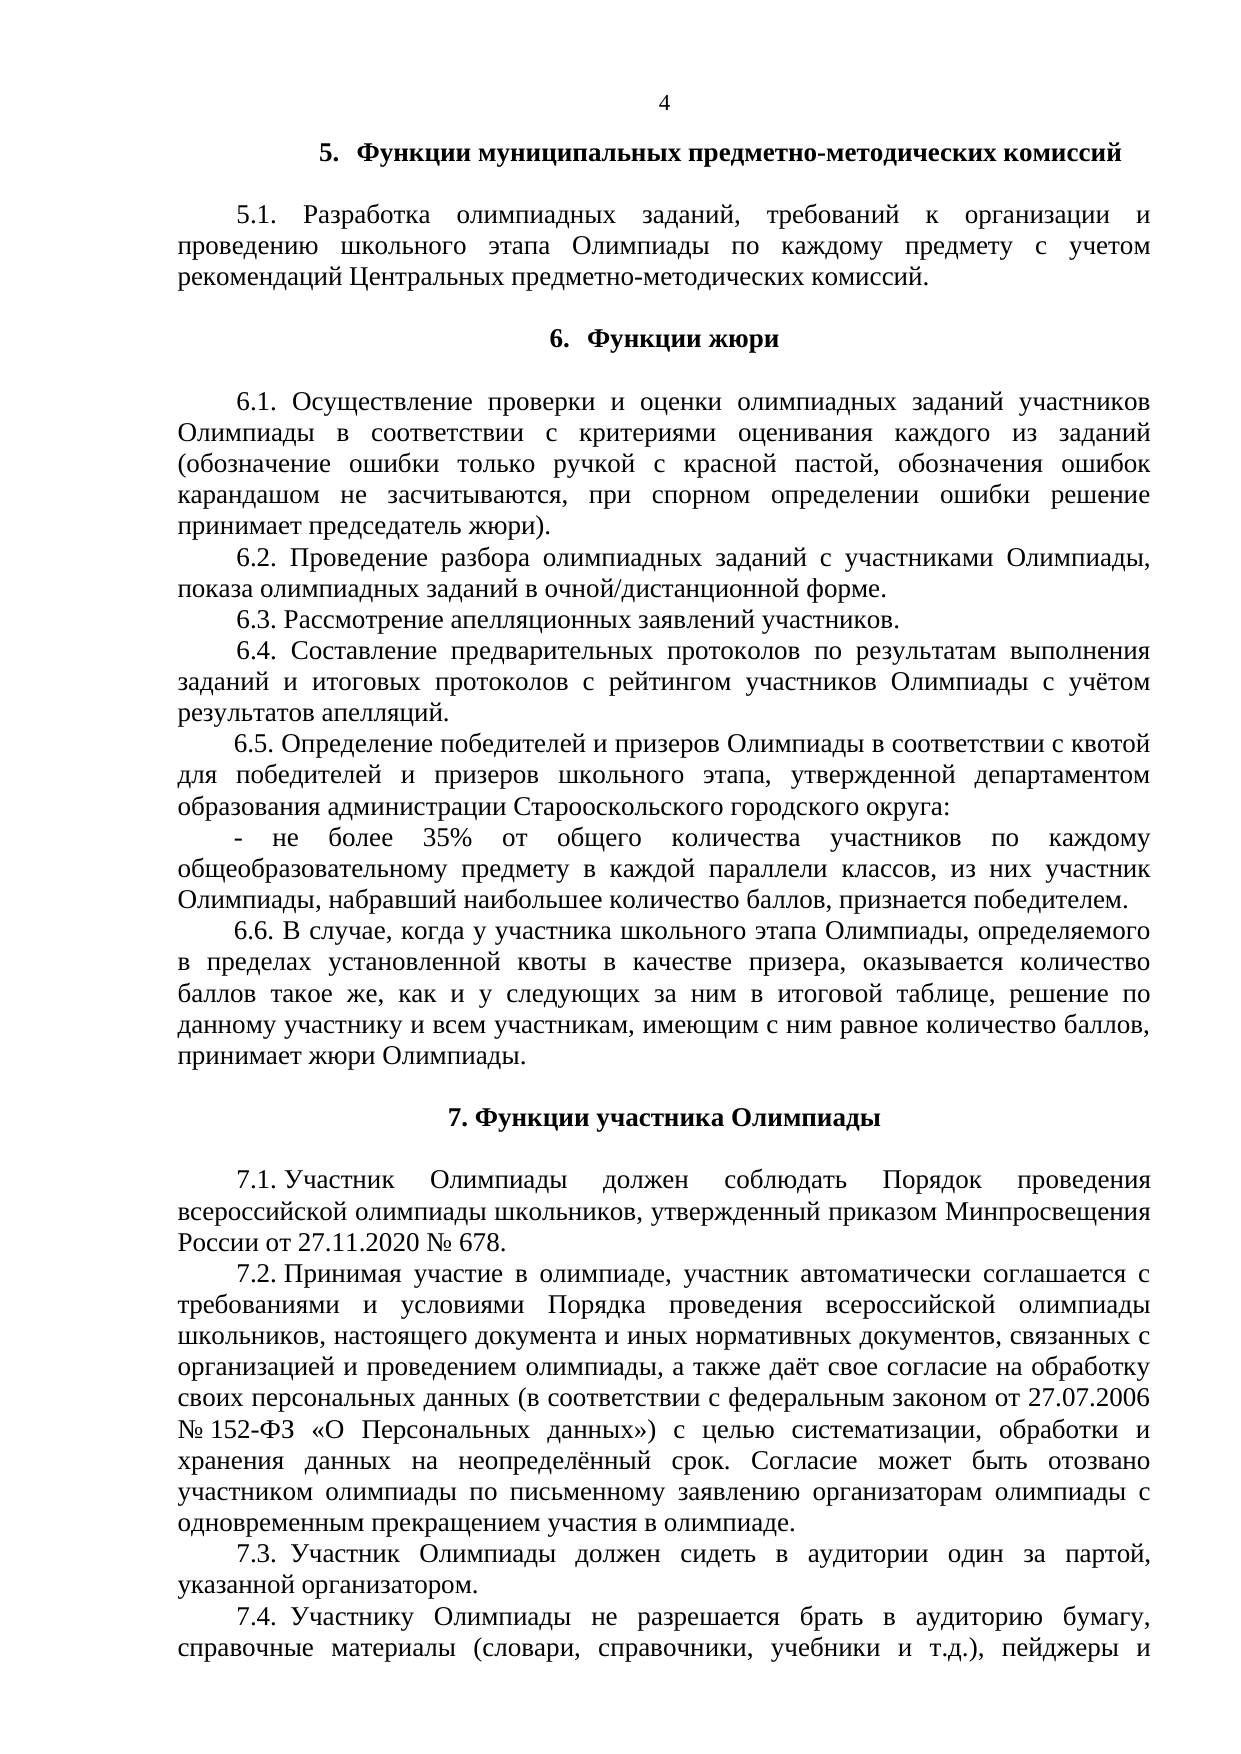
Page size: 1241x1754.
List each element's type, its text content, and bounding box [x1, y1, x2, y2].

list 7.1. Участник Олимпиады должен соблюдать Порядок проведения всероссийской олимпиады школьников, утвержденный приказом Минпросвещения России от 27.11.2020 № 678. [177, 1163, 1152, 1257]
list 6.1. Осуществление проверки и оценки олимпиадных заданий участников Олимпиады в соответствии с критериями оценивания каждого из заданий (обозначение ошибки только ручкой с красной пастой, обозначения ошибок карандашом не засчитываются, при спорном определении ошибки решение принимает председатель жюри). [177, 385, 1152, 541]
list Функции жюри [177, 323, 1152, 354]
list Функции муниципальных предметно-методических комиссий [177, 136, 1152, 167]
text 6.2. Проведение разбора олимпиадных заданий с участниками Олимпиады, показа олимпиадных заданий в очной/дистанционной форме. [177, 541, 1152, 603]
text - не более 35% от общего количества участников по каждому общеобразовательному предмету в каждой параллели классов, из них участник Олимпиады, набравший наибольшее количество баллов, признается победителем. [177, 821, 1152, 914]
text 6.3. Рассмотрение апелляционных заявлений участников. [177, 603, 1152, 634]
text 7.3. Участник Олимпиады должен сидеть в аудитории один за партой, указанной организатором. [177, 1537, 1152, 1599]
text 6.5. Определение победителей и призеров Олимпиады в соответствии с квотой для победителей и призеров школьного этапа, утвержденной департаментом образования администрации Старооскольского городского округа: [177, 727, 1152, 821]
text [177, 1599, 1152, 1662]
list 7.2. Принимая участие в олимпиаде, участник автоматически соглашается с требованиями и условиями Порядка проведения всероссийской олимпиады школьников, настоящего документа и иных нормативных документов, связанных с организацией и проведением олимпиады, а также даёт свое согласие на обработку своих персональных данных (в соответствии с федеральным законом от 27.07.2006 № 152-ФЗ «О Персональных данных») с целью систематизации, обработки и хранения данных на неопределённый срок. Согласие может быть отозвано участником олимпиады по письменному заявлению организаторам олимпиады с одновременным прекращением участия в олимпиаде. [177, 1257, 1152, 1537]
text 6.4. Составление предварительных протоколов по результатам выполнения заданий и итоговых протоколов с рейтингом участников Олимпиады с учётом результатов апелляций. [177, 634, 1152, 727]
text 5.1. Разработка олимпиадных заданий, требований к организации и проведению школьного этапа Олимпиады по каждому предмету с учетом рекомендаций Центральных предметно-методических комиссий. [177, 198, 1152, 291]
text 6.6. В случае, когда у участника школьного этапа Олимпиады, определяемого в пределах установленной квоты в качестве призера, оказывается количество баллов такое же, как и у следующих за ним в итоговой таблице, решение по данному участнику и всем участникам, имеющим с ним равное количество баллов, принимает жюри Олимпиады. [177, 914, 1152, 1070]
list 7. Функции участника Олимпиады [177, 1101, 1152, 1132]
